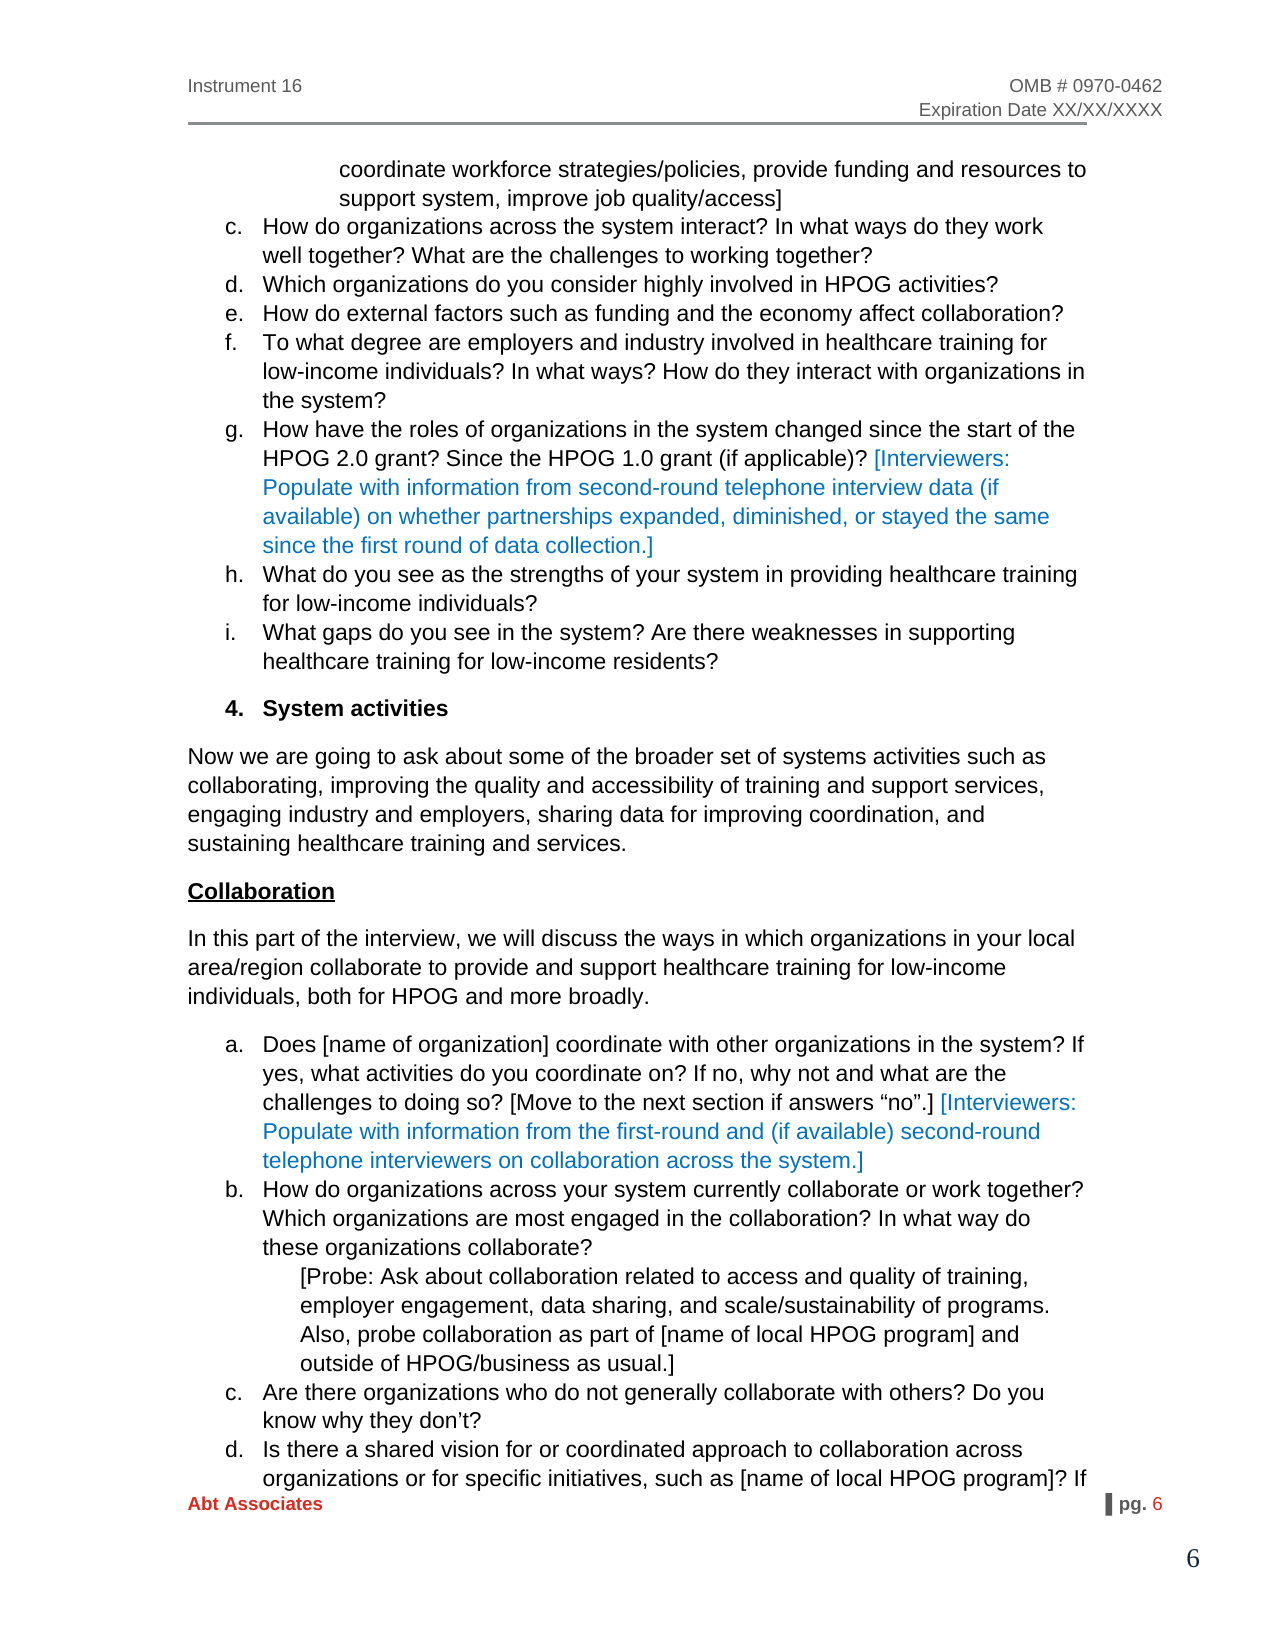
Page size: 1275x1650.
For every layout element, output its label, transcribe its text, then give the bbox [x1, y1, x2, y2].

text h. What do you see as the strengths of your system in providing healthcare training for low-income individuals? [225, 561, 1087, 616]
text c. How do organizations across the system interact? In what ways do they work well together? What are the challenges to working together? [225, 213, 1087, 269]
text Collaboration [187, 878, 1087, 904]
text c. Are there organizations who do not generally collaborate with others? Do you know why they don’t? [225, 1378, 1087, 1434]
text In this part of the interview, we will discuss the ways in which organizations in your local area/region collaborate to provide and support healthcare training for low-income individuals, both for HPOG and more broadly. [187, 925, 1087, 1010]
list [301, 156, 1087, 211]
text a. Does [name of organization] coordinate with other organizations in the system? If yes, what activities do you coordinate on? If no, why not and what are the challenges to doing so? [Move to the next section if answers “no”.] [Interviewers: Populate with information from the first-round and (if available) second-round telephone interviewers on collaboration across the system.] [225, 1031, 1087, 1173]
text g. How have the roles of organizations in the system changed since the start of the HPOG 2.0 grant? Since the HPOG 1.0 grant (if applicable)? [Interviewers: Populate with information from second-round telephone interview data (if available) on whether partnerships expanded, diminished, or stayed the same since the first round of data collection.] [225, 416, 1087, 558]
text b. How do organizations across your system currently collaborate or work together? Which organizations are most engaged in the collaboration? In what way do these organizations collaborate? [225, 1176, 1087, 1260]
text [225, 1436, 1087, 1492]
text i. What gaps do you see in the system? Are there weaknesses in supporting healthcare training for low-income residents? [225, 619, 1087, 674]
text e. How do external factors such as funding and the economy affect collaboration? [225, 300, 1087, 327]
text Now we are going to ask about some of the broader set of systems activities such as collaborating, improving the quality and accessibility of training and support services, engaging industry and employers, sharing data for improving coordination, and sustaining healthcare training and services. [187, 743, 1087, 856]
text [Probe: Ask about collaboration related to access and quality of training, employer engagement, data sharing, and scale/sustainability of programs. Also, probe collaboration as part of [name of local HPOG program] and outside of HPOG/business as usual.] [300, 1263, 1087, 1376]
text d. Which organizations do you consider highly involved in HPOG activities? [225, 271, 1087, 298]
text 4. System activities [225, 695, 1087, 722]
text f. To what degree are employers and industry involved in healthcare training for low-income individuals? In what ways? How do they interact with organizations in the system? [225, 329, 1087, 413]
